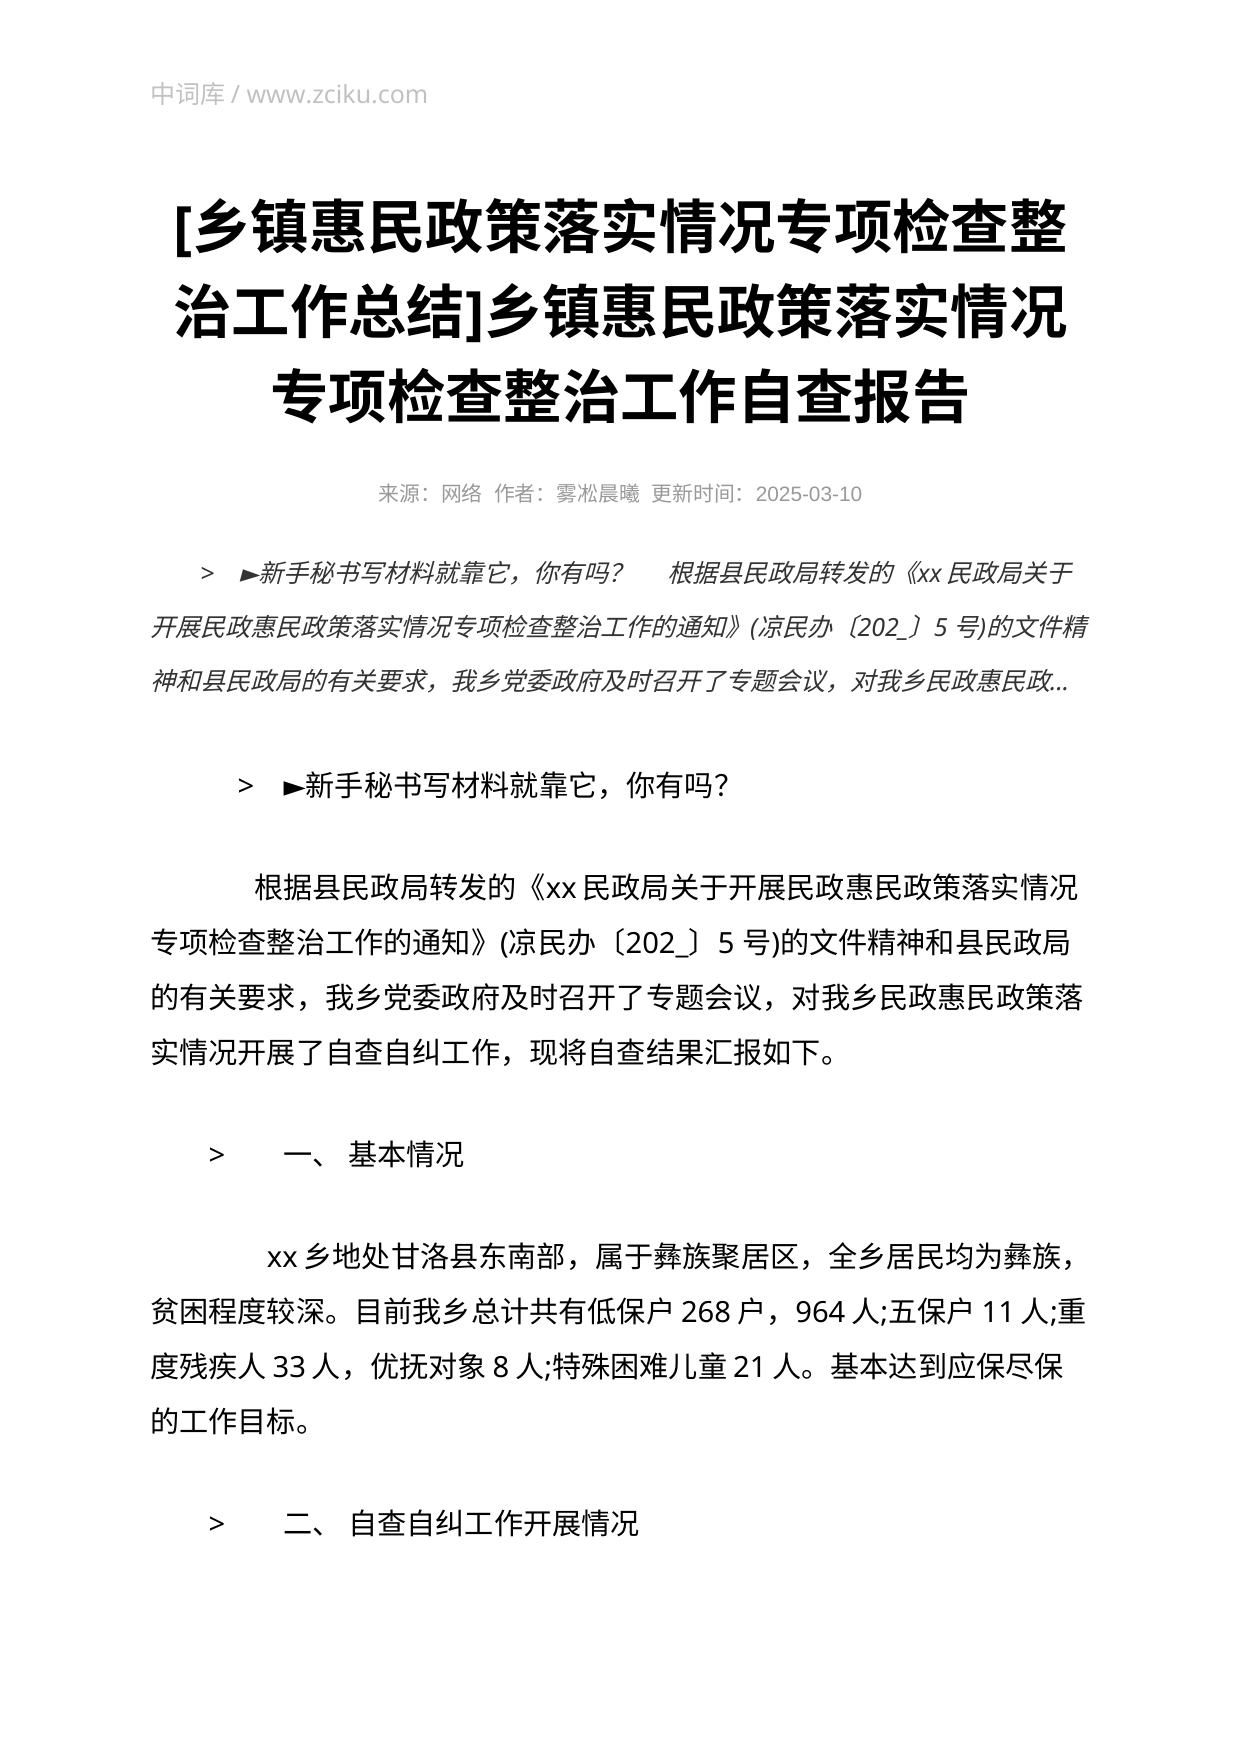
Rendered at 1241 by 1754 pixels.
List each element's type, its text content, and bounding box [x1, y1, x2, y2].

text xx乡地处甘洛县东南部，属于彝族聚居区，全乡居民均为彝族，贫困程度较深。目前我乡总计共有低保户268户，964人;五保户11人;重度残疾人33人，优抚对象8人;特殊困难儿童21人。基本达到应保尽保的工作目标。 [150, 1234, 1090, 1441]
text > 一、 基本情况 [150, 1132, 1090, 1174]
text 根据县民政局转发的《xx民政局关于开展民政惠民政策落实情况专项检查整治工作的通知》(凉民办〔202_〕5 号)的文件精神和县民政局的有关要求，我乡党委政府及时召开了专题会议，对我乡民政惠民政策落实情况开展了自查自纠工作，现将自查结果汇报如下。 [150, 865, 1090, 1072]
text > ►新手秘书写材料就靠它，你有吗？ [150, 763, 1090, 805]
text > ►新手秘书写材料就靠它，你有吗？ 根据县民政局转发的《xx民政局关于开展民政惠民政策落实情况专项检查整治工作的通知》(凉民办〔202_〕5 号)的文件精神和县民政局的有关要求，我乡党委政府及时召开了专题会议，对我乡民政惠民政... [150, 553, 1090, 698]
text 来源：网络 作者：雾凇晨曦 更新时间：2025-03-10 [150, 482, 1090, 506]
text > 二、 自查自纠工作开展情况 [150, 1500, 1090, 1543]
subtitle [乡镇惠民政策落实情况专项检查整治工作总结]乡镇惠民政策落实情况专项检查整治工作自查报告 [150, 181, 1090, 435]
